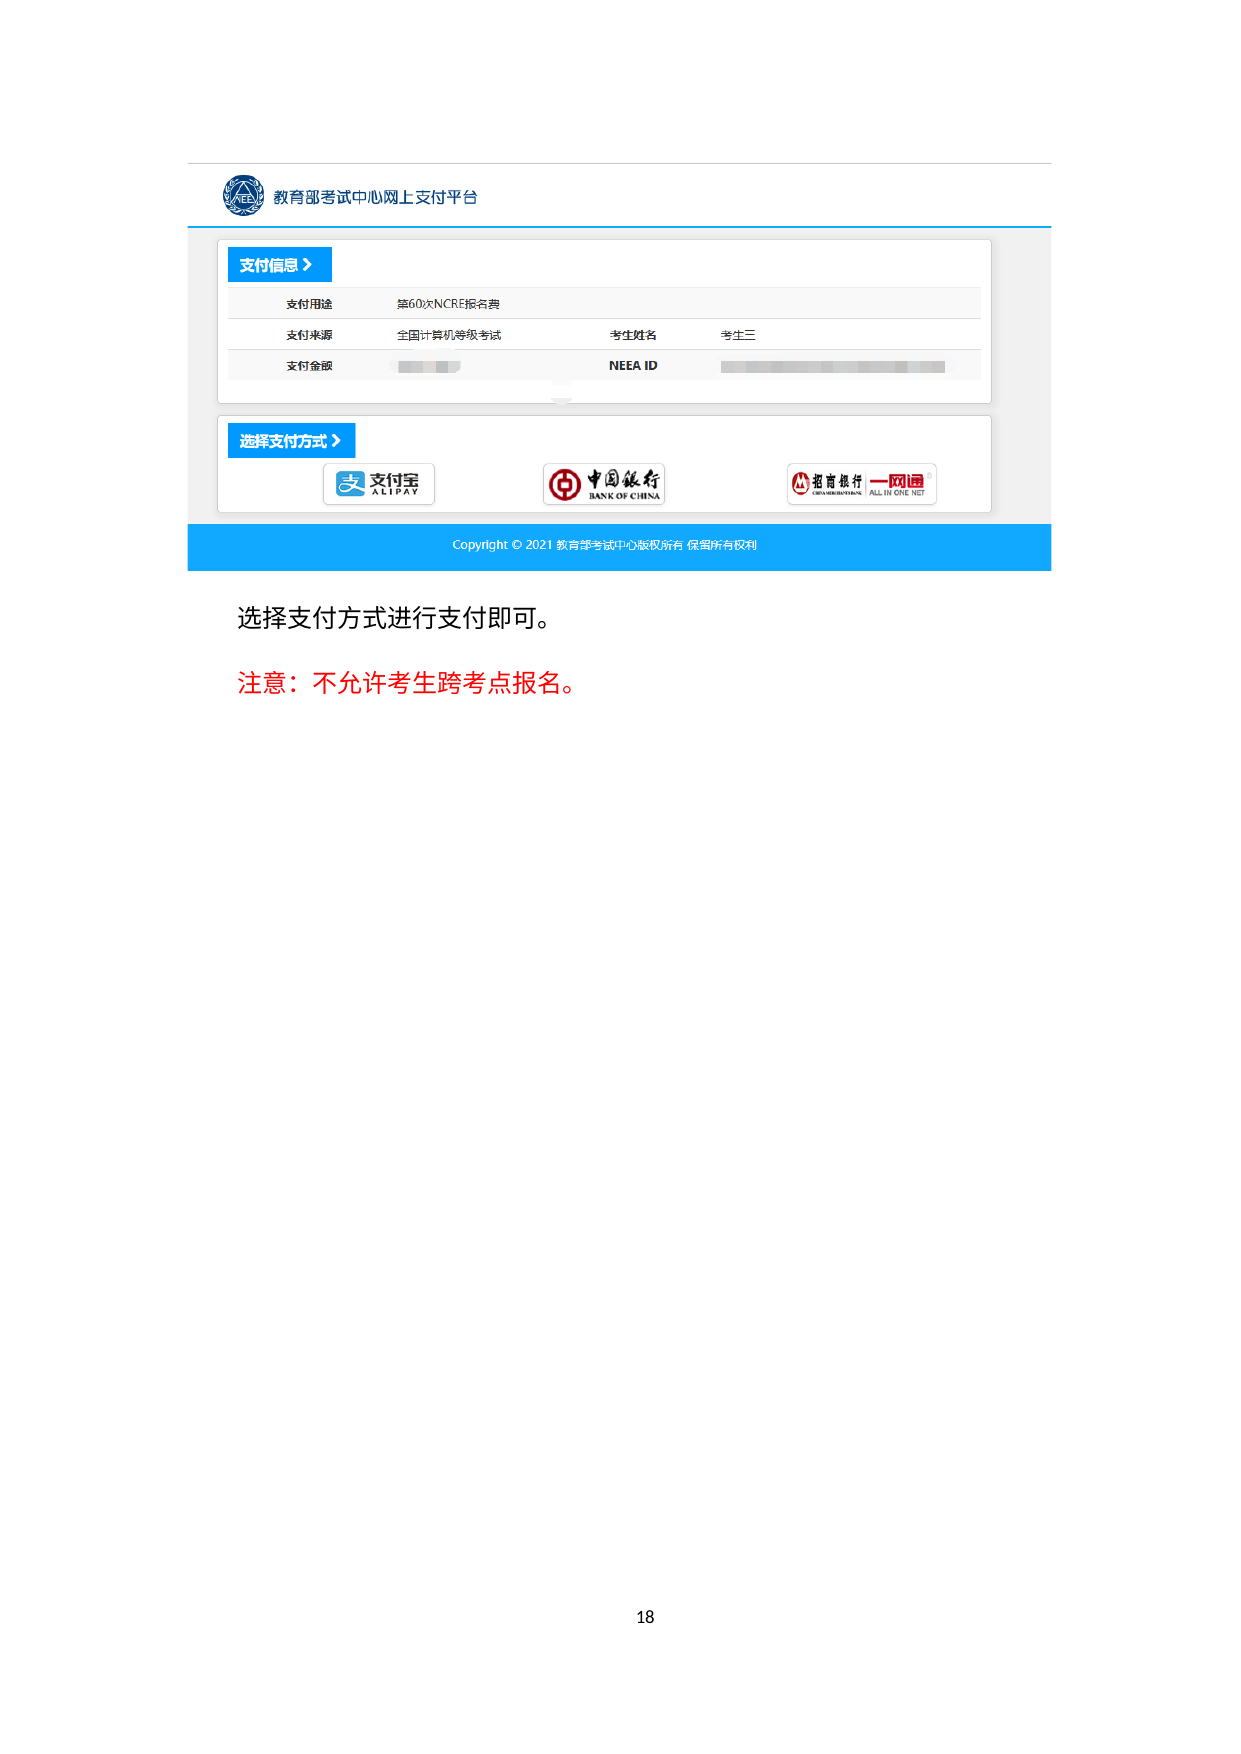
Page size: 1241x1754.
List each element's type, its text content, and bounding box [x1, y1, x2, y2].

text 注意：不允许考生跨考点报名。 [187, 649, 1053, 714]
text 选择支付方式进行支付即可。 [187, 584, 1053, 649]
picture [187, 162, 1052, 571]
